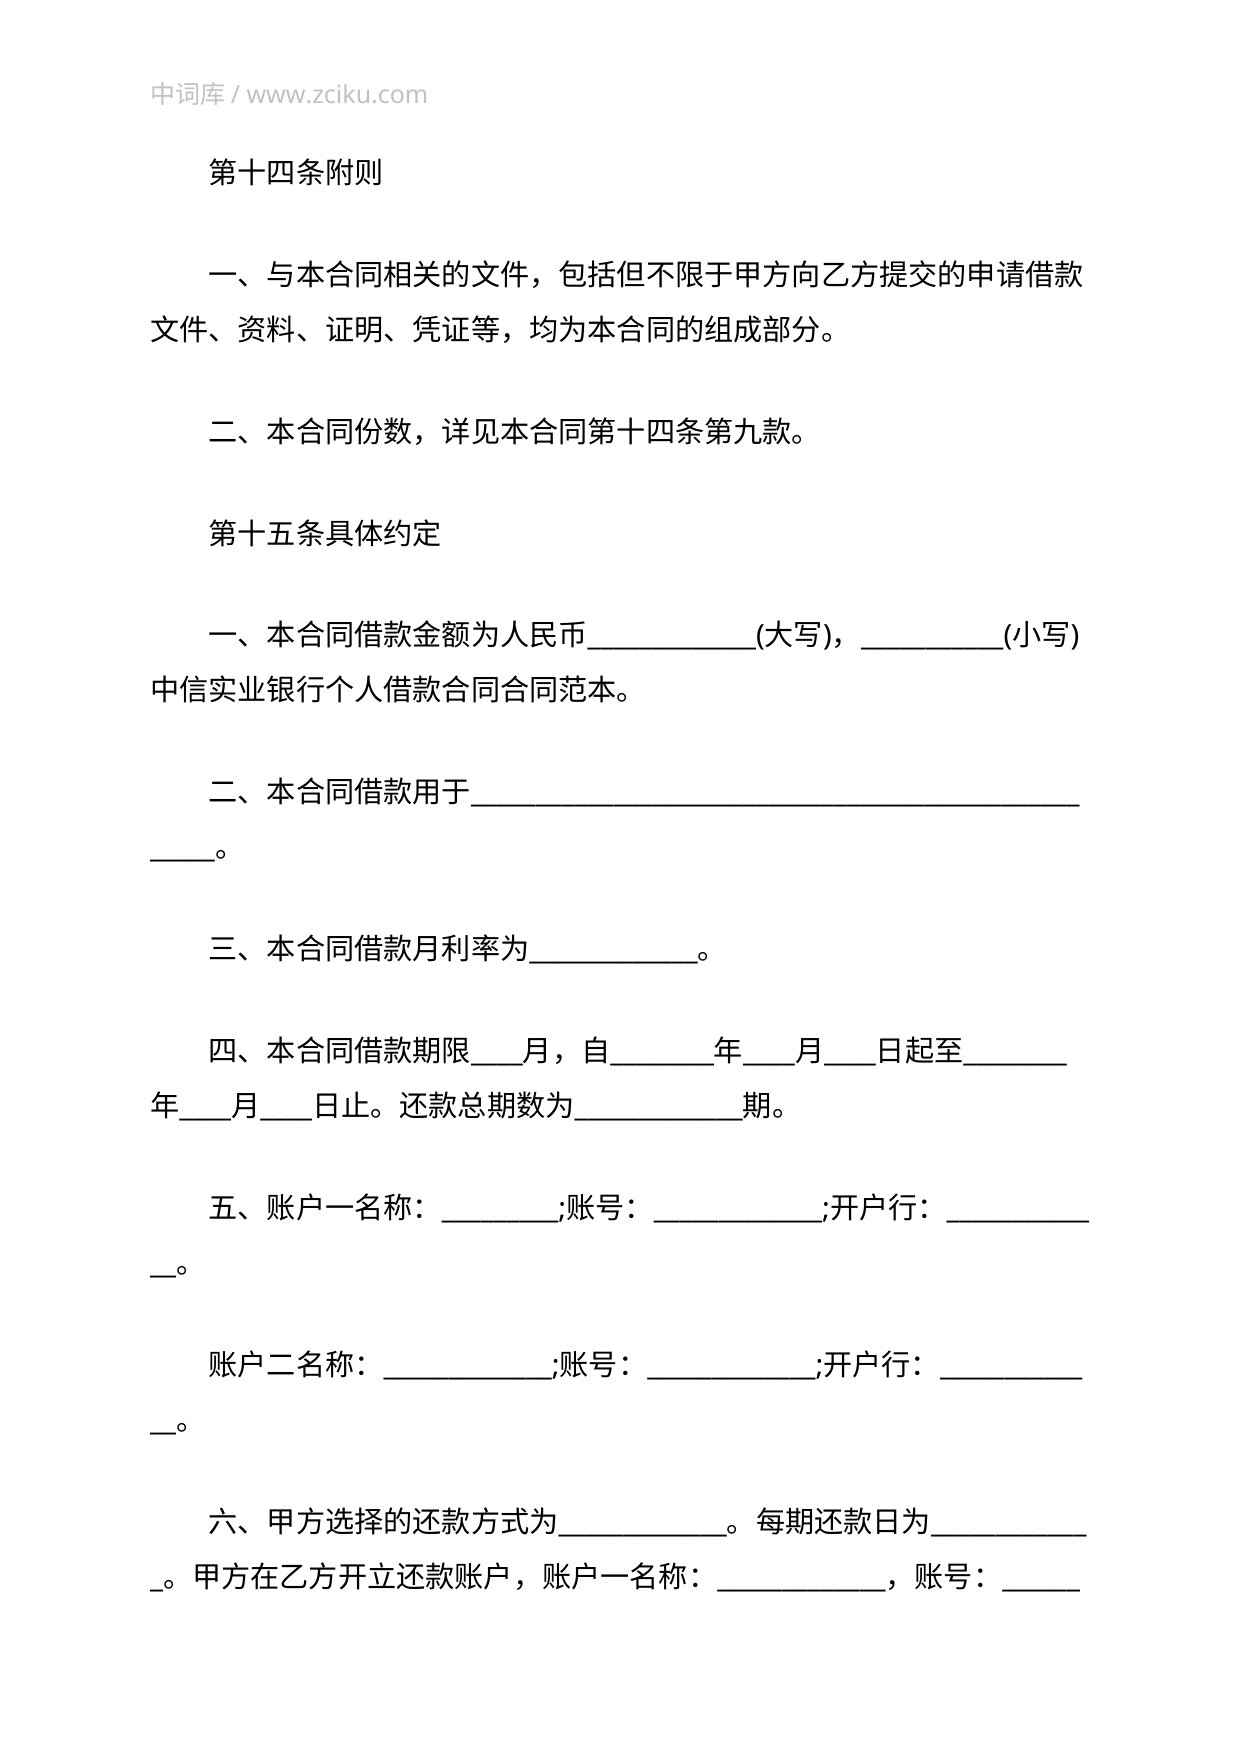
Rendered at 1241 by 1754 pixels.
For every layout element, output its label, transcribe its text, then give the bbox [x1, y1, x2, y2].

text 五、账户一名称：_________;账号：_____________;开户行：_____________。 [150, 1185, 1090, 1282]
text 四、本合同借款期限____月，自________年____月____日起至________年____月____日止。还款总期数为_____________期。 [150, 1028, 1090, 1125]
text 二、本合同份数，详见本合同第十四条第九款。 [150, 408, 1090, 451]
text 二、本合同借款用于____________________________________________________。 [150, 769, 1090, 866]
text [150, 1499, 1090, 1596]
text 账户二名称：_____________;账号：_____________;开户行：_____________。 [150, 1342, 1090, 1439]
text 第十四条附则 [150, 150, 1090, 192]
text 一、本合同借款金额为人民币_____________(大写)，___________(小写)中信实业银行个人借款合同合同范本。 [150, 612, 1090, 709]
text 三、本合同借款月利率为_____________。 [150, 926, 1090, 968]
text 第十五条具体约定 [150, 510, 1090, 552]
text 一、与本合同相关的文件，包括但不限于甲方向乙方提交的申请借款文件、资料、证明、凭证等，均为本合同的组成部分。 [150, 252, 1090, 349]
